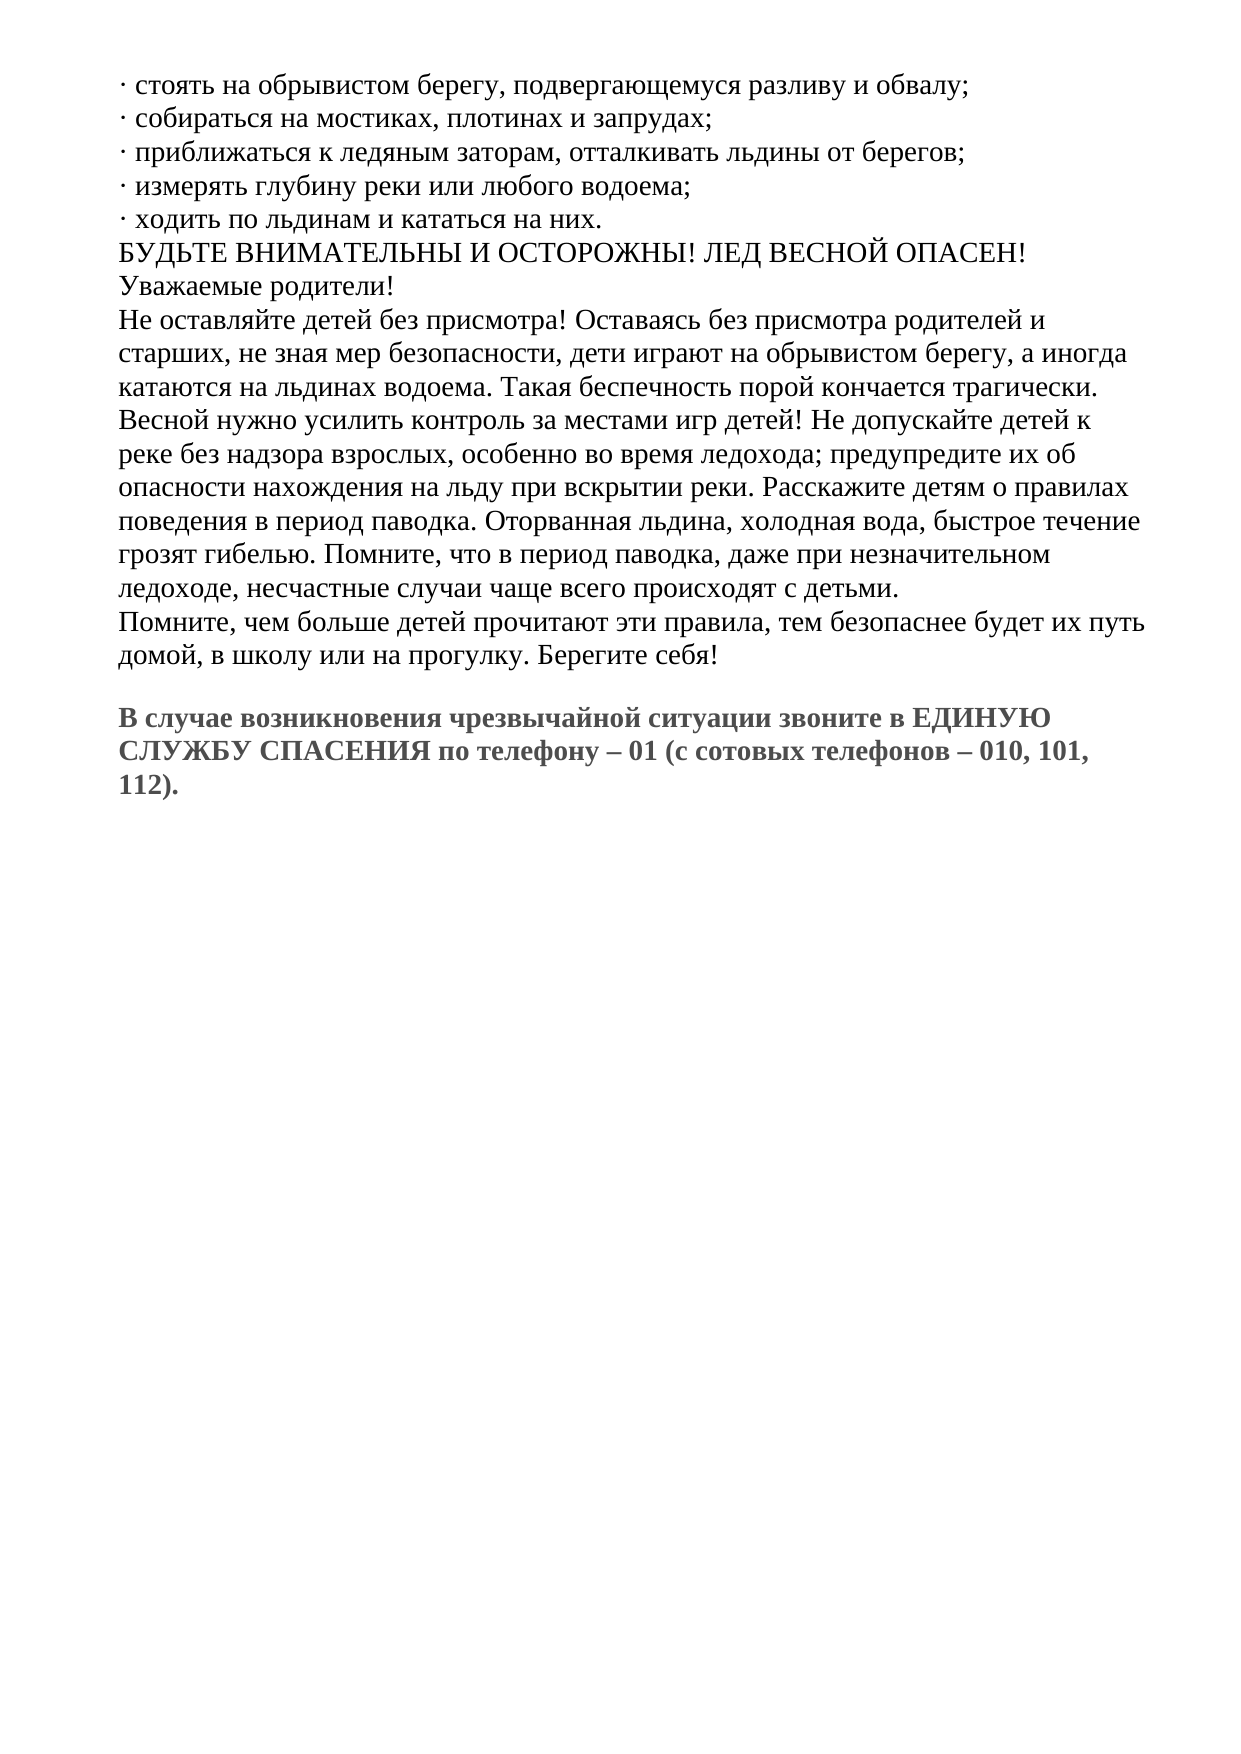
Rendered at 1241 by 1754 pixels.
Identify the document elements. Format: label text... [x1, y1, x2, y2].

text Уважаемые родители! [118, 268, 1152, 302]
text · стоять на обрывистом берегу, подвергающемуся разливу и обвалу; [118, 67, 1152, 101]
text · приближаться к ледяным заторам, отталкивать льдины от берегов; [118, 134, 1152, 168]
text · ходить по льдинам и кататься на них. [118, 201, 1152, 235]
text БУДЬТЕ ВНИМАТЕЛЬНЫ И ОСТОРОЖНЫ! ЛЕД ВЕСНОЙ ОПАСЕН! [118, 235, 1152, 268]
text Помните, чем больше детей прочитают эти правила, тем безопаснее будет их путь домой, в школу или на прогулку. Берегите себя! [118, 604, 1152, 671]
text · измерять глубину реки или любого водоема; [118, 168, 1152, 201]
text · собираться на мостиках, плотинах и запрудах; [118, 101, 1152, 134]
text Не оставляйте детей без присмотра! Оставаясь без присмотра родителей и старших, не зная мер безопасности, дети играют на обрывистом берегу, а иногда катаются на льдинах водоема. Такая беспечность порой кончается трагически. [118, 302, 1152, 402]
text Весной нужно усилить контроль за местами игр детей! Не допускайте детей к реке без надзора взрослых, особенно во время ледохода; предупредите их об опасности нахождения на льду при вскрытии реки. Расскажите детям о правилах поведения в период паводка. Оторванная льдина, холодная вода, быстрое течение грозят гибелью. Помните, что в период паводка, даже при незначительном ледоходе, несчастные случаи чаще всего происходят с детьми. [118, 402, 1152, 604]
text В случае возникновения чрезвычайной ситуации звоните в ЕДИНУЮ СЛУЖБУ СПАСЕНИЯ по телефону – 01 (с сотовых телефонов – 010, 101, 112). [118, 700, 1152, 801]
